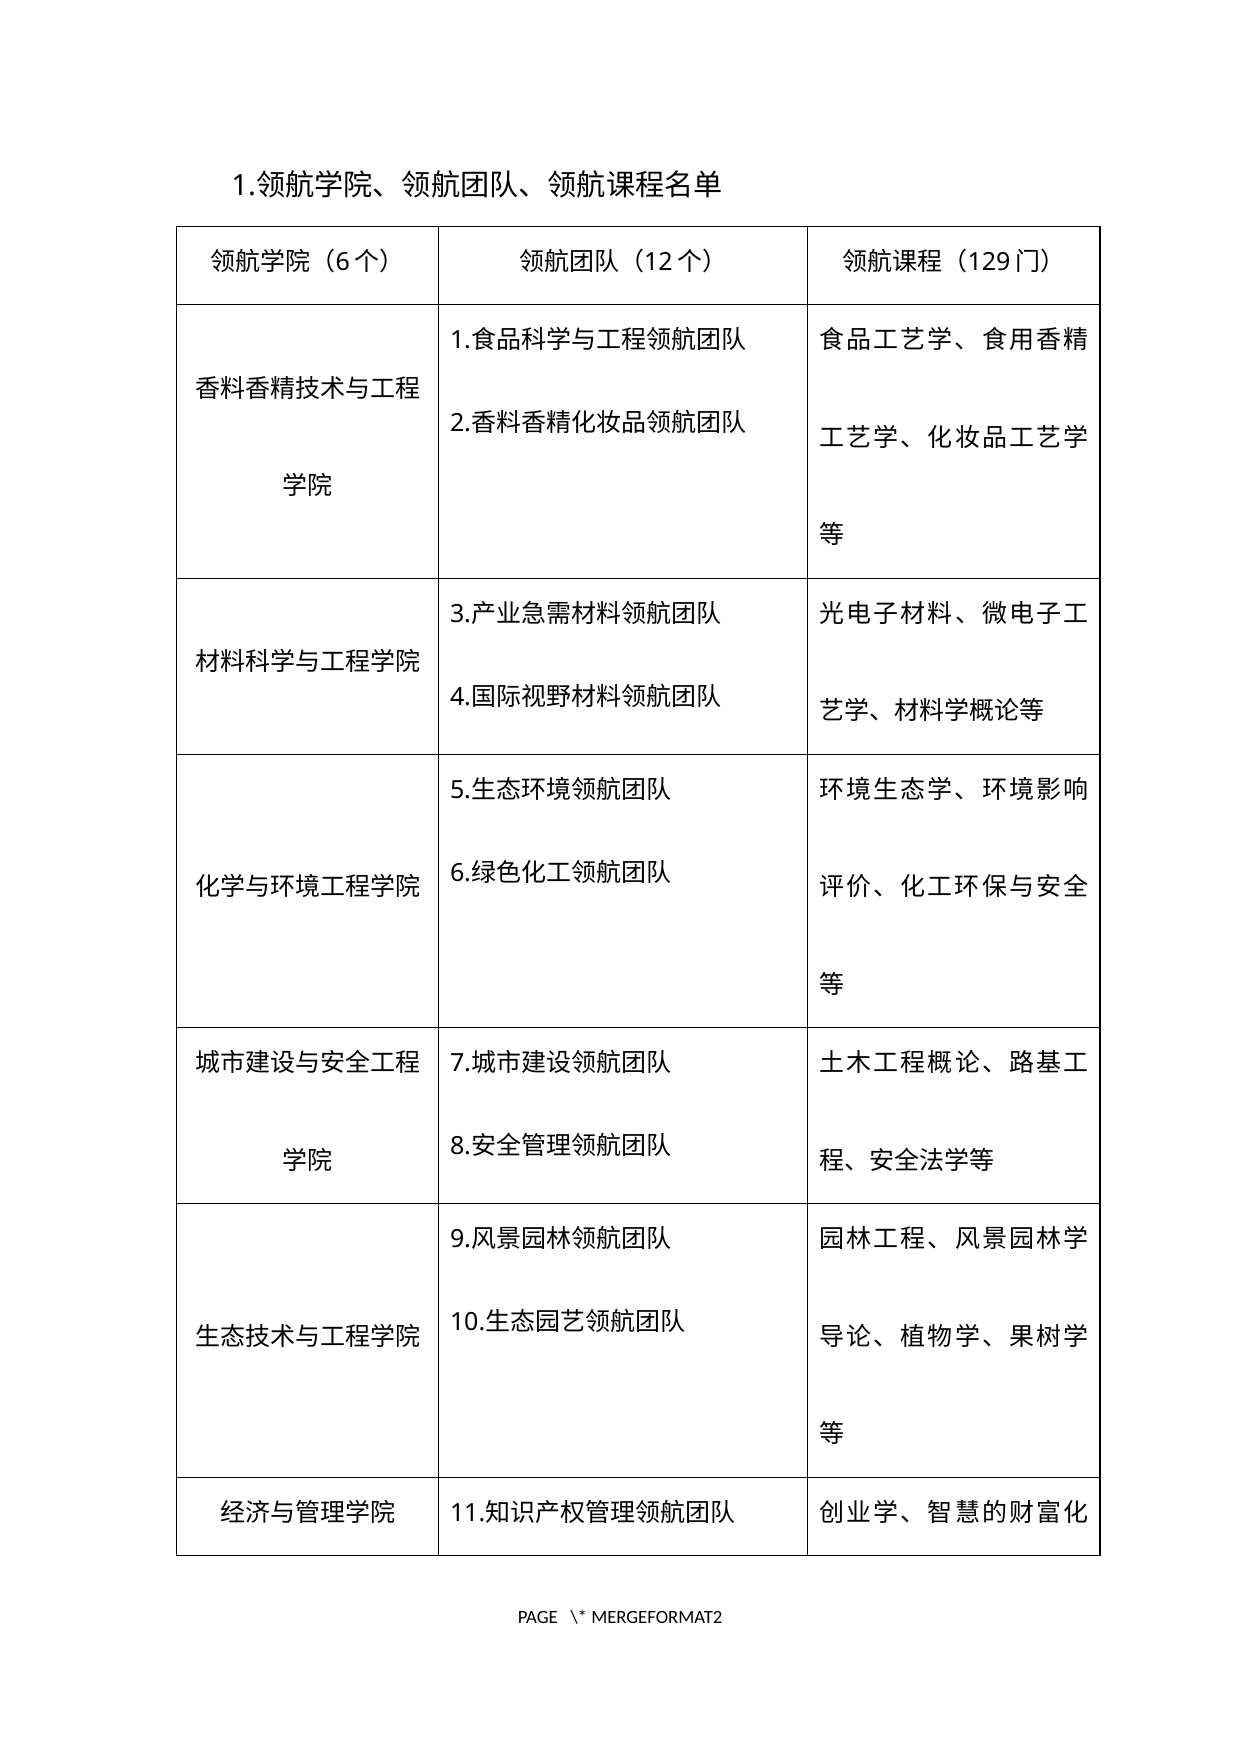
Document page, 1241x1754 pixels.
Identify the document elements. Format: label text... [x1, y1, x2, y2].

table_cell 3.产业急需材料领航团队 4.国际视野材料领航团队 [439, 579, 807, 754]
table_cell 城市建设与安全工程学院 [177, 1028, 438, 1203]
table_cell 化学与环境工程学院 [177, 755, 438, 1027]
table_cell 环境生态学、环境影响评价、化工环保与安全等 [808, 755, 1099, 1027]
table_cell 材料科学与工程学院 [177, 579, 438, 754]
table_cell 香料香精技术与工程学院 [177, 305, 438, 578]
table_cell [808, 1478, 1099, 1555]
table_cell 9.风景园林领航团队 10.生态园艺领航团队 [439, 1204, 807, 1477]
text 1.领航学院、领航团队、领航课程名单 [187, 162, 1053, 204]
table_header 领航学院（6个） [177, 227, 438, 304]
table_cell 经济与管理学院 [177, 1478, 438, 1555]
table_cell 生态技术与工程学院 [177, 1204, 438, 1477]
table_cell 土木工程概论、路基工程、安全法学等 [808, 1028, 1099, 1203]
table_cell 食品工艺学、食用香精工艺学、化妆品工艺学等 [808, 305, 1099, 578]
table_cell 光电子材料、微电子工艺学、材料学概论等 [808, 579, 1099, 754]
table_header 领航课程（129门） [808, 227, 1099, 304]
table_cell 1.食品科学与工程领航团队 2.香料香精化妆品领航团队 [439, 305, 807, 578]
table_cell 7.城市建设领航团队 8.安全管理领航团队 [439, 1028, 807, 1203]
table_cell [439, 1478, 807, 1555]
table_cell 园林工程、风景园林学导论、植物学、果树学等 [808, 1204, 1099, 1477]
table_header 领航团队（12个） [439, 227, 807, 304]
table_cell 5.生态环境领航团队 6.绿色化工领航团队 [439, 755, 807, 1027]
